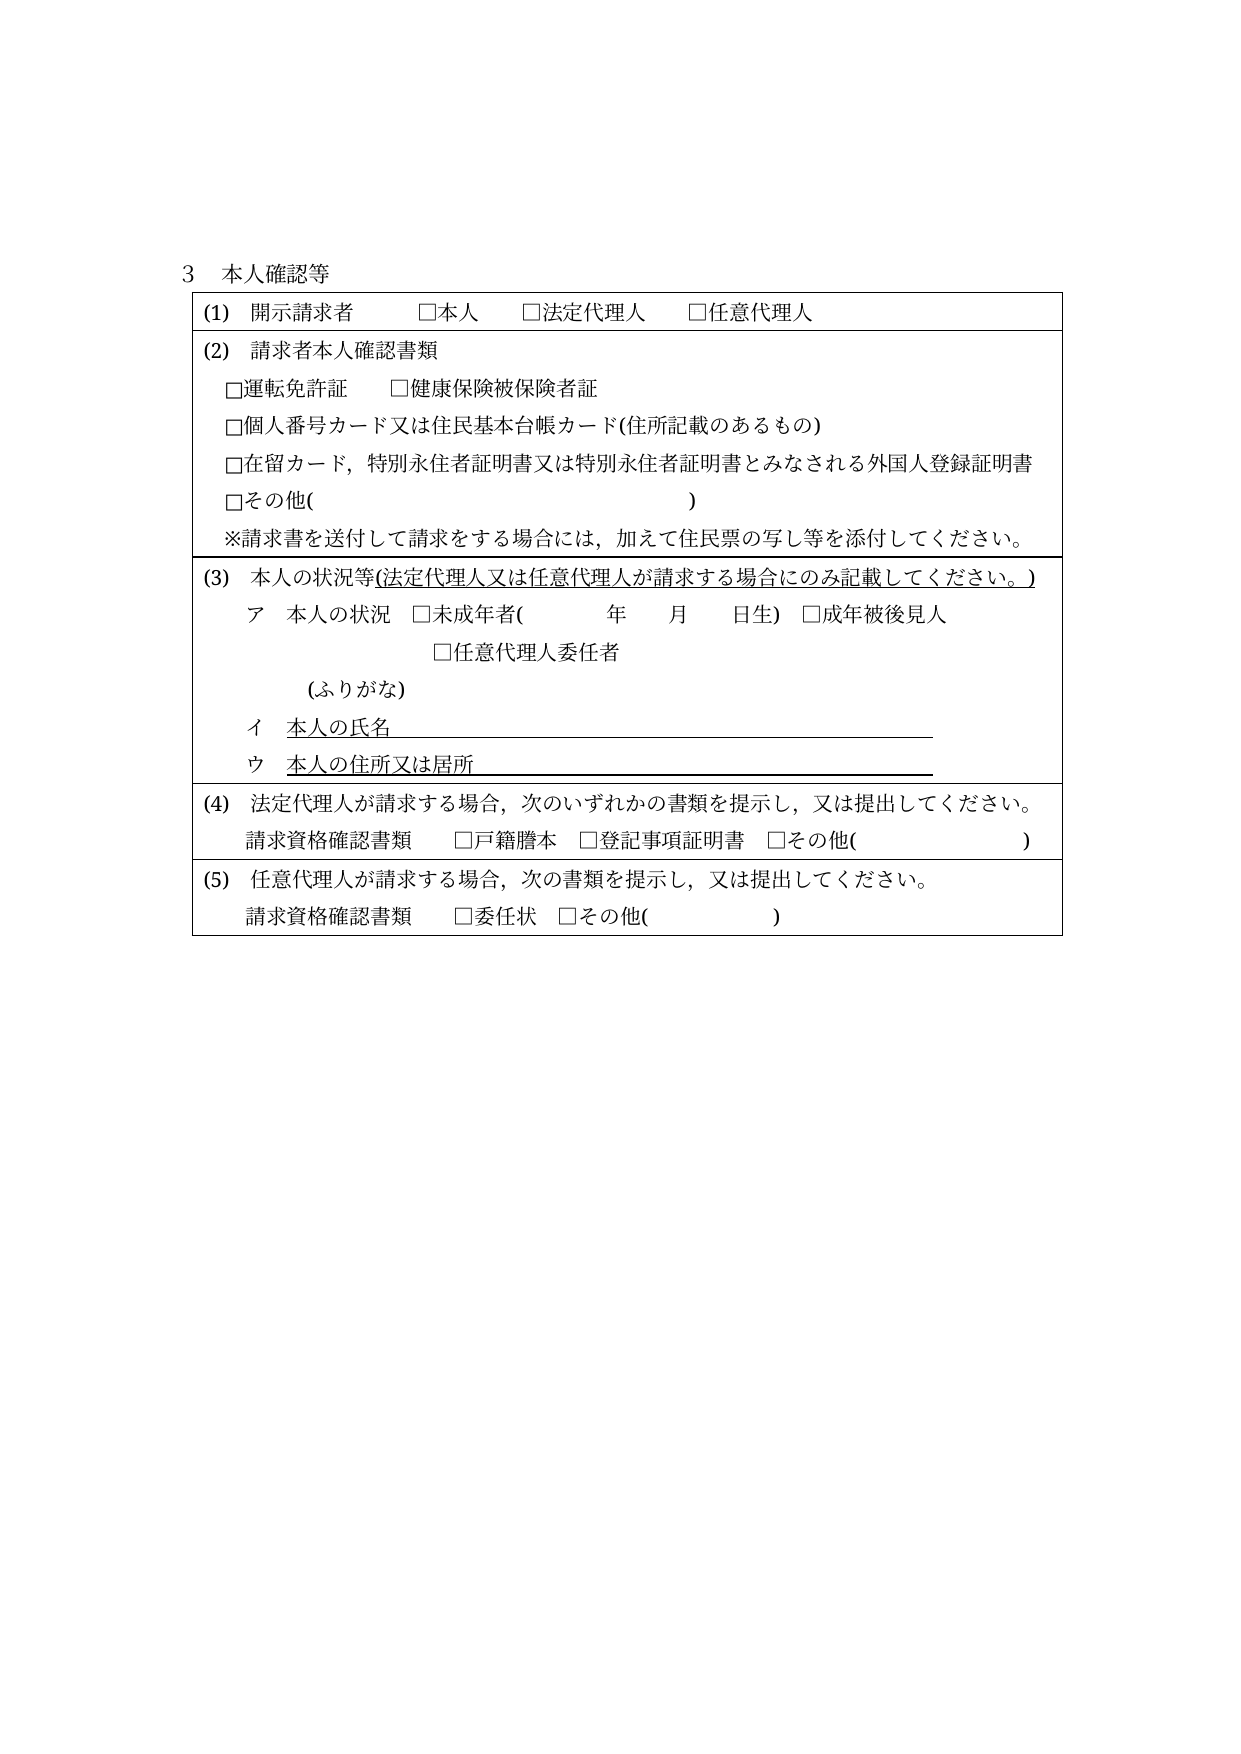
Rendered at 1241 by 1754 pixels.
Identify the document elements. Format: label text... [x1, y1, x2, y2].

table_cell (3) 本人の状況等(法定代理人又は任意代理人が請求する場合にのみ記載してください。) ア 本人の状況 □未成年者( 年 月 日生) □成年被後見人 □任意代理人委任者 (ふりがな) イ 本人の氏名 ウ 本人の住所又は居所 [193, 558, 1062, 782]
table_header (1) 開示請求者 □本人 □法定代理人 □任意代理人 [193, 293, 1062, 330]
table_cell (5) 任意代理人が請求する場合，次の書類を提示し，又は提出してください。 請求資格確認書類 □委任状 □その他( ) [193, 860, 1062, 934]
table_cell (4) 法定代理人が請求する場合，次のいずれかの書類を提示し，又は提出してください。 請求資格確認書類 □戸籍謄本 □登記事項証明書 □その他( ) [193, 784, 1062, 858]
text ３ 本人確認等 [177, 254, 1063, 292]
table_cell (2) 請求者本人確認書類 □運転免許証 □健康保険被保険者証 □個人番号カード又は住民基本台帳カード(住所記載のあるもの) □在留カード，特別永住者証明書又は特別永住者証明書とみなされる外国人登録証明書 □その他( ) ※請求書を送付して請求をする場合には，加えて住民票の写し等を添付してください。 [193, 331, 1062, 556]
